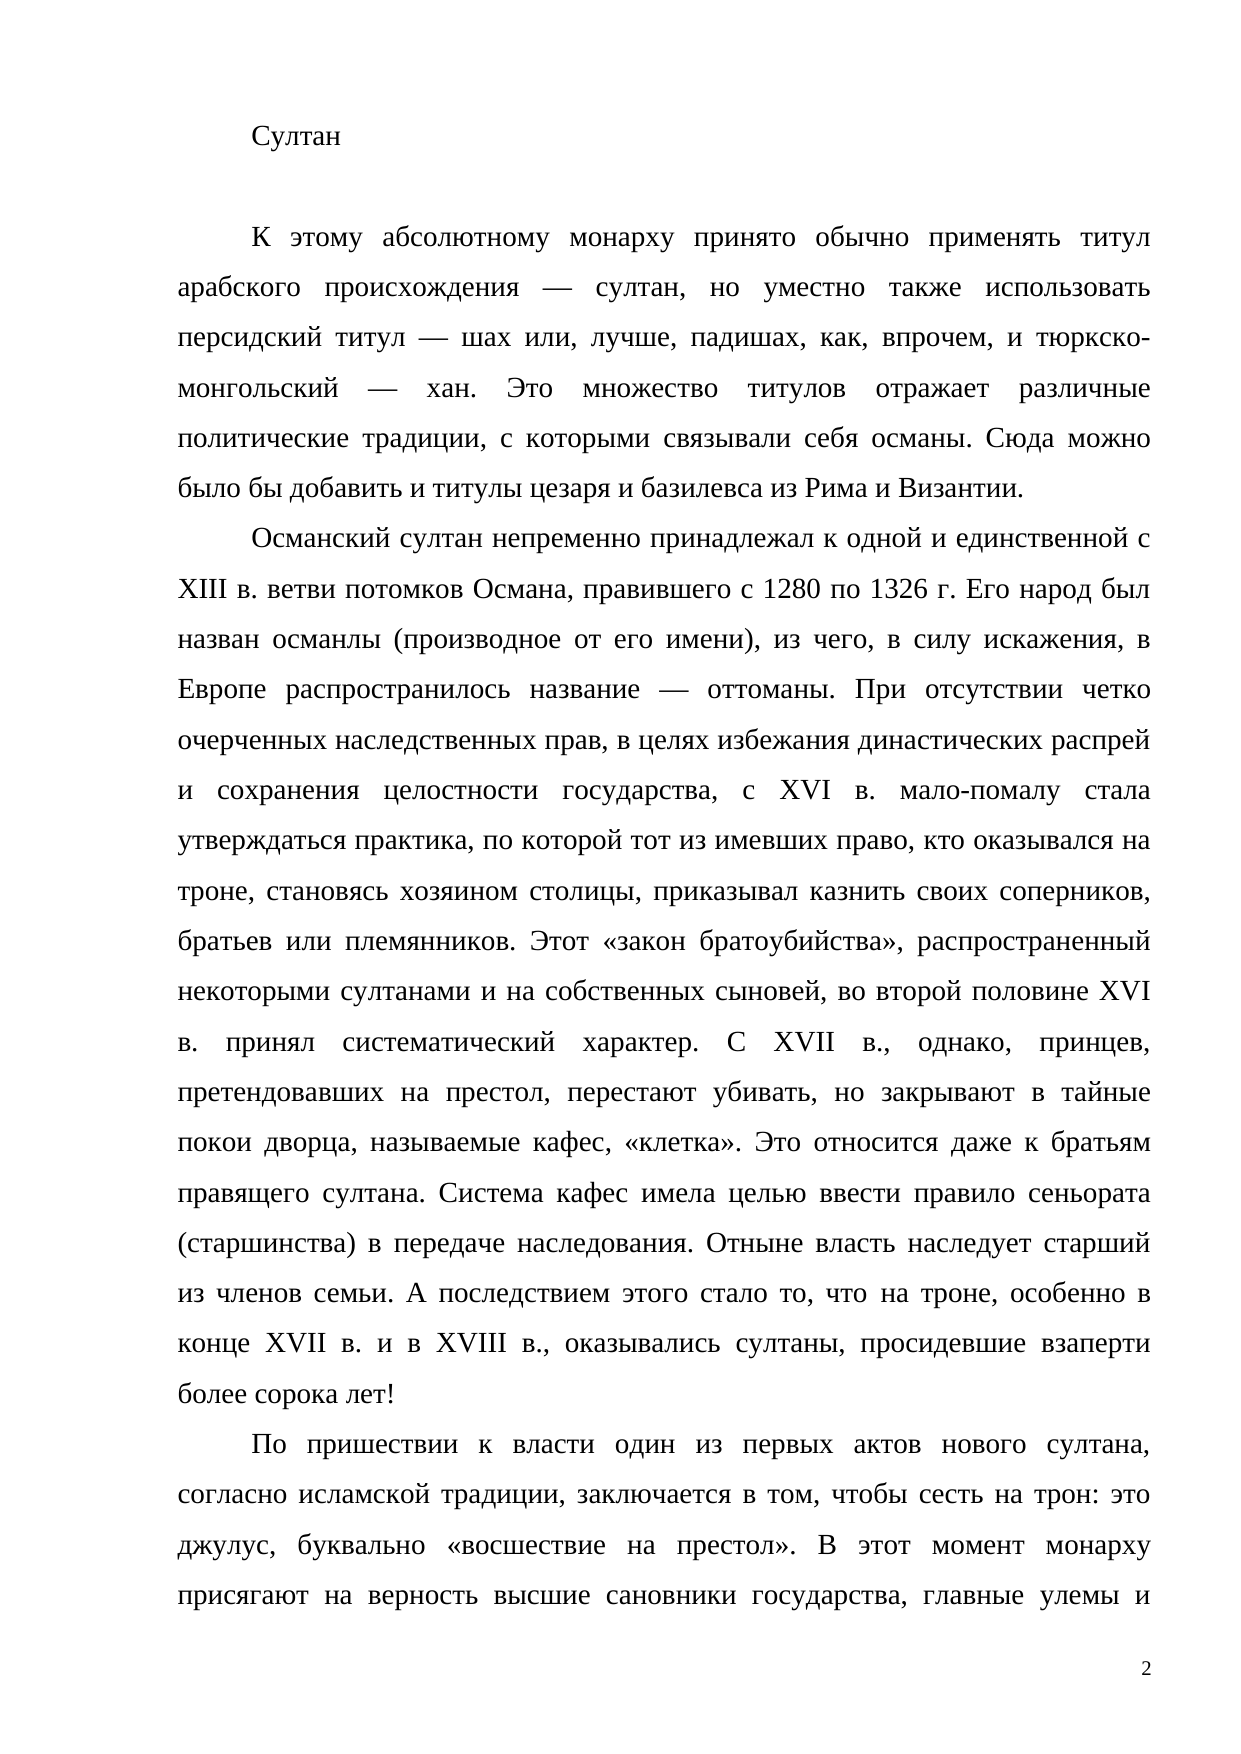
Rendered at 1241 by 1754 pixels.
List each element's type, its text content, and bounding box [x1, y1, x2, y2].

text Османский султан непременно принадлежал к одной и единственной с XIII в. ветви потомков Османа, правившего с 1280 по . Его народ был назван османлы (производное от его имени), из чего, в силу искажения, в Европе распространилось название — оттоманы. При отсутствии четко очерченных наследственных прав, в целях избежания династических распрей и сохранения целостности государства, с XVI в. мало-помалу стала утверждаться практика, по которой тот из имевших право, кто оказывался на троне, становясь хозяином столицы, приказывал казнить своих соперников, братьев или племянников. Этот «закон братоубийства», распространенный некоторыми султанами и на собственных сыновей, во второй половине XVI в. принял систематический характер. С XVII в., однако, принцев, претендовавших на престол, перестают убивать, но закрывают в тайные покои дворца, называемые кафес, «клетка». Это относится даже к братьям правящего султана. Система кафес имела целью ввести правило сеньората (старшинства) в передаче наследования. Отныне власть наследует старший из членов семьи. А последствием этого стало то, что на троне, особенно в конце XVII в. и в XVIII в., оказывались султаны, просидевшие взаперти более сорока лет! [177, 521, 1152, 1409]
text Султан [177, 118, 1152, 152]
text К этому абсолютному монарху принято обычно применять титул арабского происхождения — султан, но уместно также использовать персидский титул — шах или, лучше, падишах, как, впрочем, и тюркско-монгольский — хан. Это множество титулов отражает различные политические традиции, с которыми связывали себя османы. Сюда можно было бы добавить и титулы цезаря и базилевса из Рима и Византии. [177, 219, 1152, 504]
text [177, 1426, 1152, 1611]
